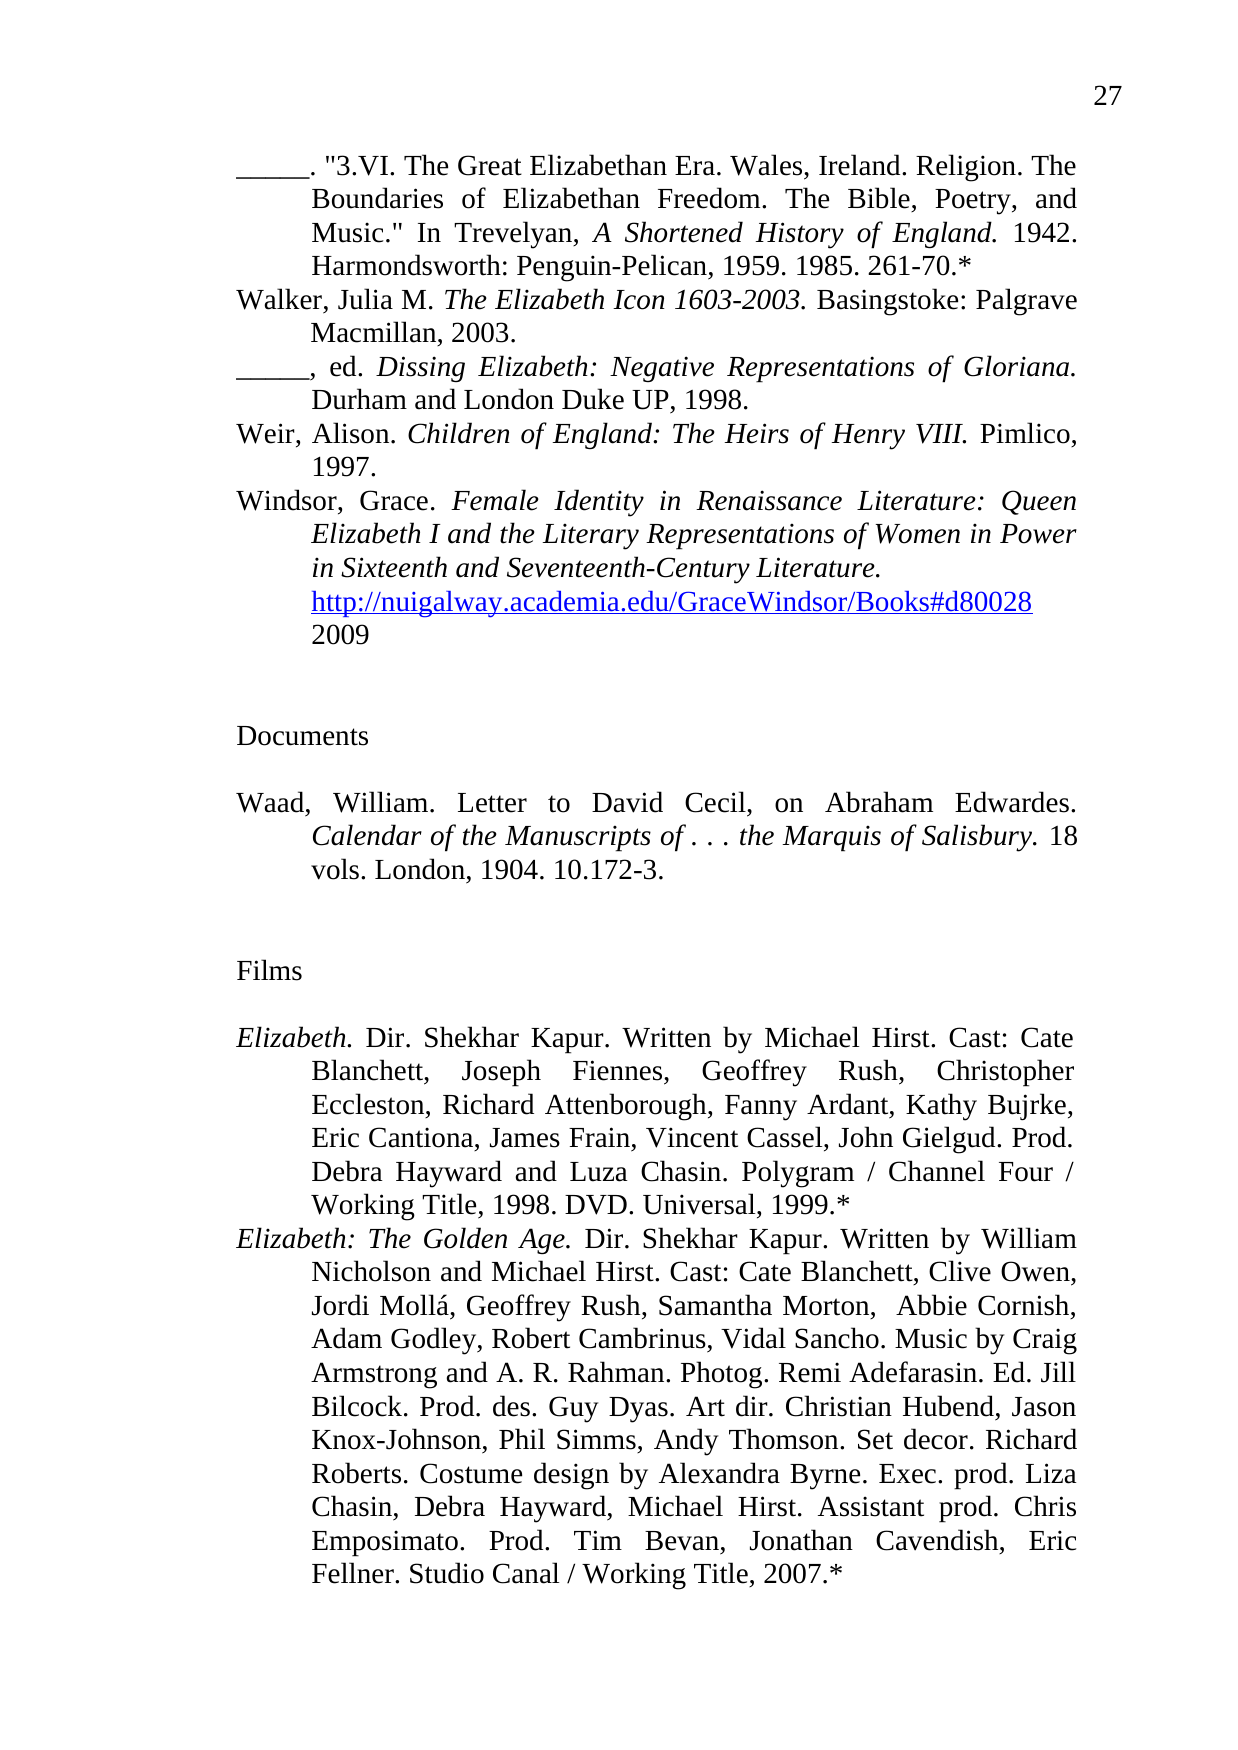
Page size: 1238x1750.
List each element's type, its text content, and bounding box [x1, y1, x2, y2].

text http://nuigalway.academia.edu/GraceWindsor/Books#d80028 [236, 584, 1078, 617]
text Walker, Julia M. The Elizabeth Icon 1603-2003. Basingstoke: Palgrave Macmillan, 2003. [236, 282, 1078, 349]
text 2009 [236, 617, 1078, 651]
text Elizabeth: The Golden Age. Dir. Shekhar Kapur. Written by William Nicholson and Michael Hirst. Cast: Cate Blanchett, Clive Owen, Jordi Mollá, Geoffrey Rush, Samantha Morton, Abbie Cornish, Adam Godley, Robert Cambrinus, Vidal Sancho. Music by Craig Armstrong and A. R. Rahman. Photog. Remi Adefarasin. Ed. Jill Bilcock. Prod. des. Guy Dyas. Art dir. Christian Hubend, Jason Knox-Johnson, Phil Simms, Andy Thomson. Set decor. Richard Roberts. Costume design by Alexandra Byrne. Exec. prod. Liza Chasin, Debra Hayward, Michael Hirst. Assistant prod. Chris Emposimato. Prod. Tim Bevan, Jonathan Cavendish, Eric Fellner. Studio Canal / Working Title, 2007.* [236, 1221, 1078, 1590]
text _____, ed. Dissing Elizabeth: Negative Representations of Gloriana. Durham and London Duke UP, 1998. [236, 349, 1078, 416]
text _____. "3.VI. The Great Elizabethan Era. Wales, Ireland. Religion. The Boundaries of Elizabethan Freedom. The Bible, Poetry, and Music." In Trevelyan, A Shortened History of England. 1942. Harmondsworth: Penguin-Pelican, 1959. 1985. 261-70.* [236, 148, 1078, 282]
text Waad, William. Letter to David Cecil, on Abraham Edwardes. Calendar of the Manuscripts of . . . the Marquis of Salisbury. 18 vols. London, 1904. 10.172-3. [236, 785, 1078, 886]
text Documents [236, 718, 1078, 751]
text Windsor, Grace. Female Identity in Renaissance Literature: Queen Elizabeth I and the Literary Representations of Women in Power in Sixteenth and Seventeenth-Century Literature. [236, 483, 1078, 584]
text Films [236, 953, 1078, 986]
text Weir, Alison. Children of England: The Heirs of Henry VIII. Pimlico, 1997. [236, 416, 1078, 483]
text Elizabeth. Dir. Shekhar Kapur. Written by Michael Hirst. Cast: Cate Blanchett, Joseph Fiennes, Geoffrey Rush, Christopher Eccleston, Richard Attenborough, Fanny Ardant, Kathy Bujrke, Eric Cantiona, James Frain, Vincent Cassel, John Gielgud. Prod. Debra Hayward and Luza Chasin. Polygram / Channel Four / Working Title, 1998. DVD. Universal, 1999.* [236, 1020, 1075, 1221]
